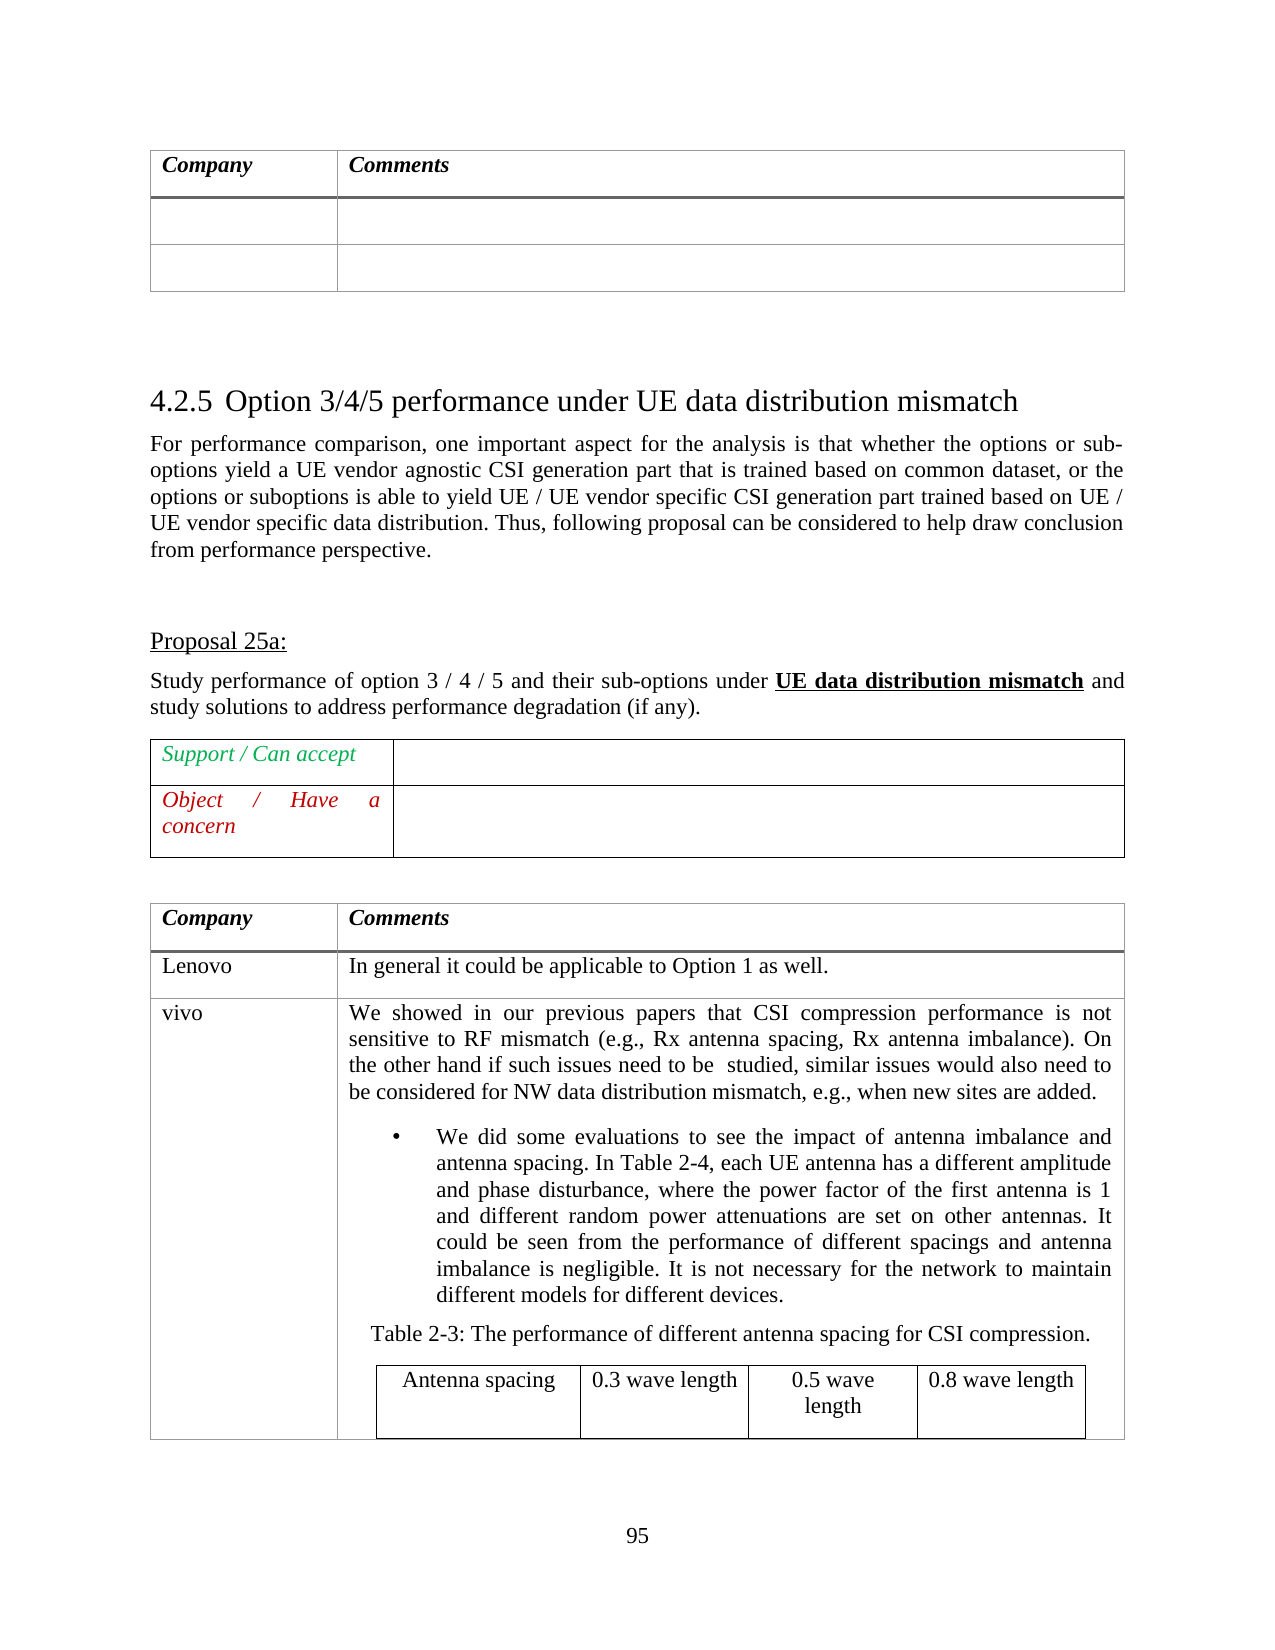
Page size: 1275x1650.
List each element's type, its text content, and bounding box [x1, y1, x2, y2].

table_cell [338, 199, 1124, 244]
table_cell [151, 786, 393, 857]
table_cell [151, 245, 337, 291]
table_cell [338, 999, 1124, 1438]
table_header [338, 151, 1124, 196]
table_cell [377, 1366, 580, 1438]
text Proposal 25a: [150, 626, 1125, 654]
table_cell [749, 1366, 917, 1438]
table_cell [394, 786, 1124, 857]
text For performance comparison, one important aspect for the analysis is that whether the options or sub-options yield a UE vendor agnostic CSI generation part that is trained based on common dataset, or the options or suboptions is able to yield UE / UE vendor specific CSI generation part trained based on UE / UE vendor specific data distribution. Thus, following proposal can be considered to help draw conclusion from performance perspective. [150, 430, 1125, 562]
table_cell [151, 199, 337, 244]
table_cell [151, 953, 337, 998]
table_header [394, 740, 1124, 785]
text Study performance of option 3 / 4 / 5 and their sub-options under UE data distribution mismatch and study solutions to address performance degradation (if any). [150, 667, 1125, 720]
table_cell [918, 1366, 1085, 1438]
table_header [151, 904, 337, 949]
subtitle Option 3/4/5 performance under UE data distribution mismatch [150, 382, 1125, 418]
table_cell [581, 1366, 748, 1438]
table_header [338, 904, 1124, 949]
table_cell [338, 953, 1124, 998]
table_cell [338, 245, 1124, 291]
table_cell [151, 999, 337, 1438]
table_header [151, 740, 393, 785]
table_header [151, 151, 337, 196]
